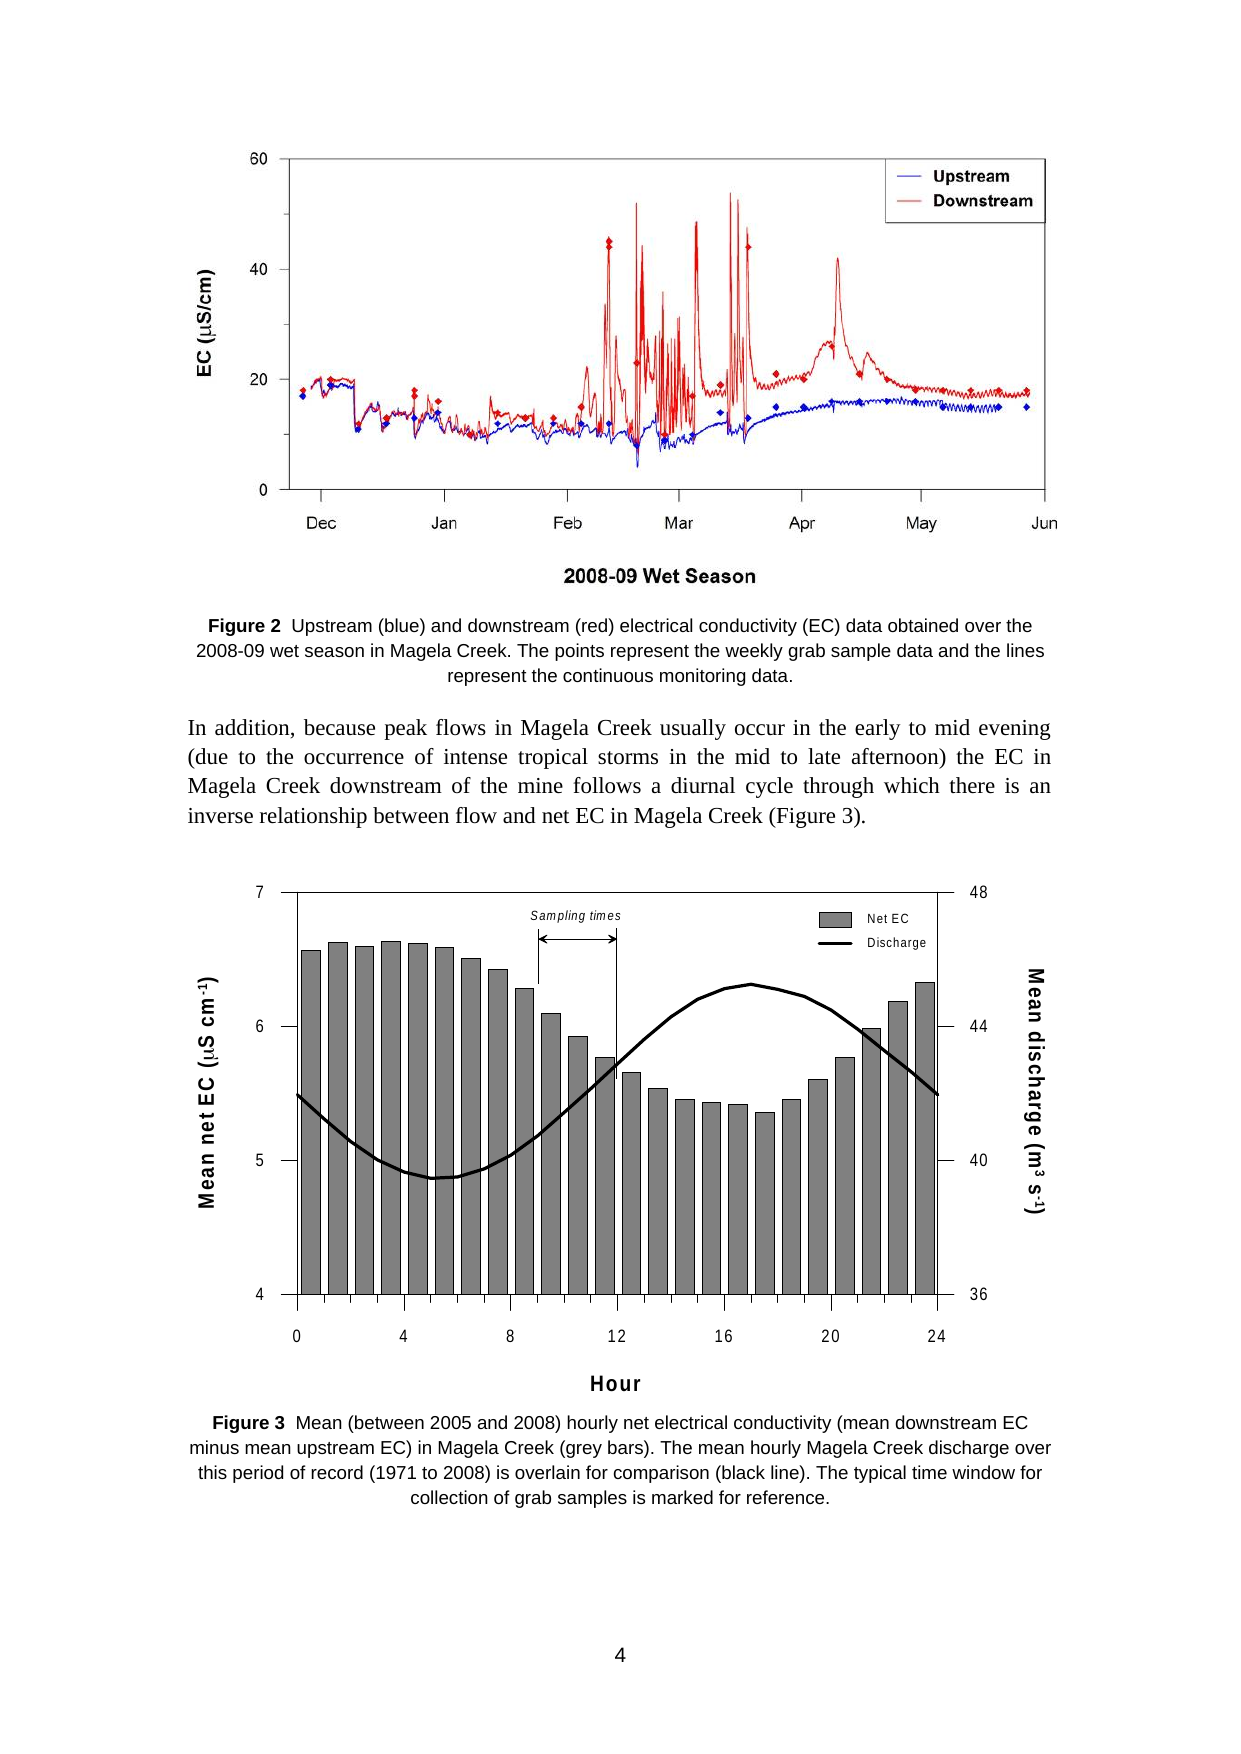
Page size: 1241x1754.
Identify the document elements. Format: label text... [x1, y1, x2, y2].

text In addition, because peak flows in Magela Creek usually occur in the early to mid evening (due to the occurrence of intense tropical storms in the mid to late afternoon) the EC in Magela Creek downstream of the mine follows a diurnal cycle through which there is an inverse relationship between flow and net EC in Magela Creek (Figure 3). [187, 711, 1053, 828]
text Figure 3 Mean (between 2005 and 2008) hourly net electrical conductivity (mean downstream EC minus mean upstream EC) in Magela Creek (grey bars). The mean hourly Magela Creek discharge over this period of record (1971 to 2008) is overlain for comparison (black line). The typical time window for collection of grab samples is marked for reference. [187, 1408, 1053, 1508]
picture [187, 150, 1058, 587]
text Figure 2 Upstream (blue) and downstream (red) electrical conductivity (EC) data obtained over the 2008-09 wet season in Magela Creek. The points represent the weekly grab sample data and the lines represent the continuous monitoring data. [187, 611, 1053, 686]
